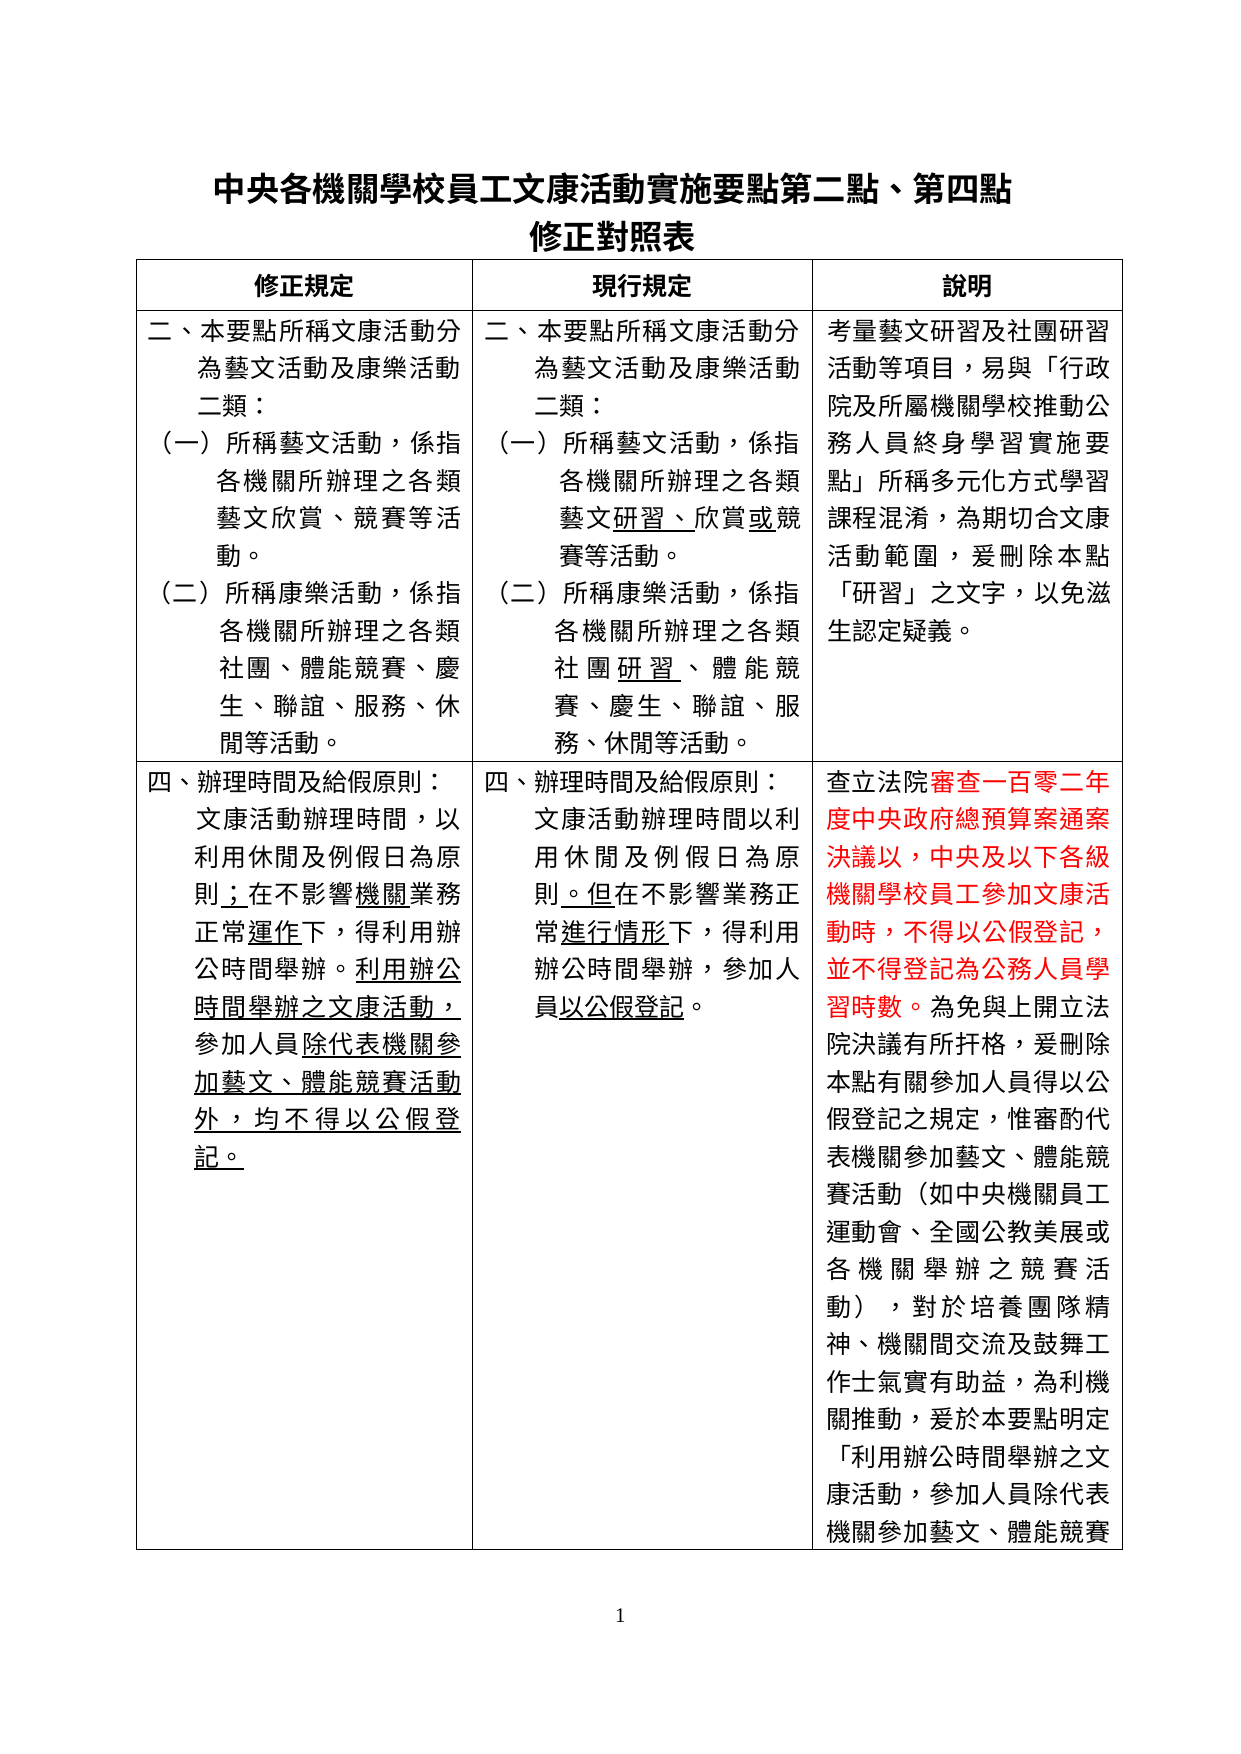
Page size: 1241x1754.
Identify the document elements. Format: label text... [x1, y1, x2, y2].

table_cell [813, 762, 1122, 1549]
table_header 說明 [813, 260, 1122, 310]
table_cell 二、本要點所稱文康活動分為藝文活動及康樂活動二類： （一）所稱藝文活動，係指各機關所辦理之各類藝文研習、欣賞或競賽等活動。 （二）所稱康樂活動，係指各機關所辦理之各類社團研習、體能競賽、慶生、聯誼、服務、休閒等活動。 [473, 311, 812, 761]
table_header 現行規定 [473, 260, 812, 310]
text 修正對照表 [133, 211, 1092, 259]
table_cell 考量藝文研習及社團研習活動等項目，易與「行政院及所屬機關學校推動公務人員終身學習實施要點」所稱多元化方式學習課程混淆，為期切合文康活動範圍，爰刪除本點「研習」之文字，以免滋生認定疑義。 [813, 311, 1122, 761]
table_header 修正規定 [137, 260, 472, 310]
text 中央各機關學校員工文康活動實施要點第二點、第四點 [133, 163, 1092, 211]
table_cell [473, 762, 812, 1549]
table_cell 二、本要點所稱文康活動分為藝文活動及康樂活動二類： （一）所稱藝文活動，係指各機關所辦理之各類藝文欣賞、競賽等活動。 （二）所稱康樂活動，係指各機關所辦理之各類社團、體能競賽、慶生、聯誼、服務、休閒等活動。 [137, 311, 472, 761]
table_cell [137, 762, 472, 1549]
